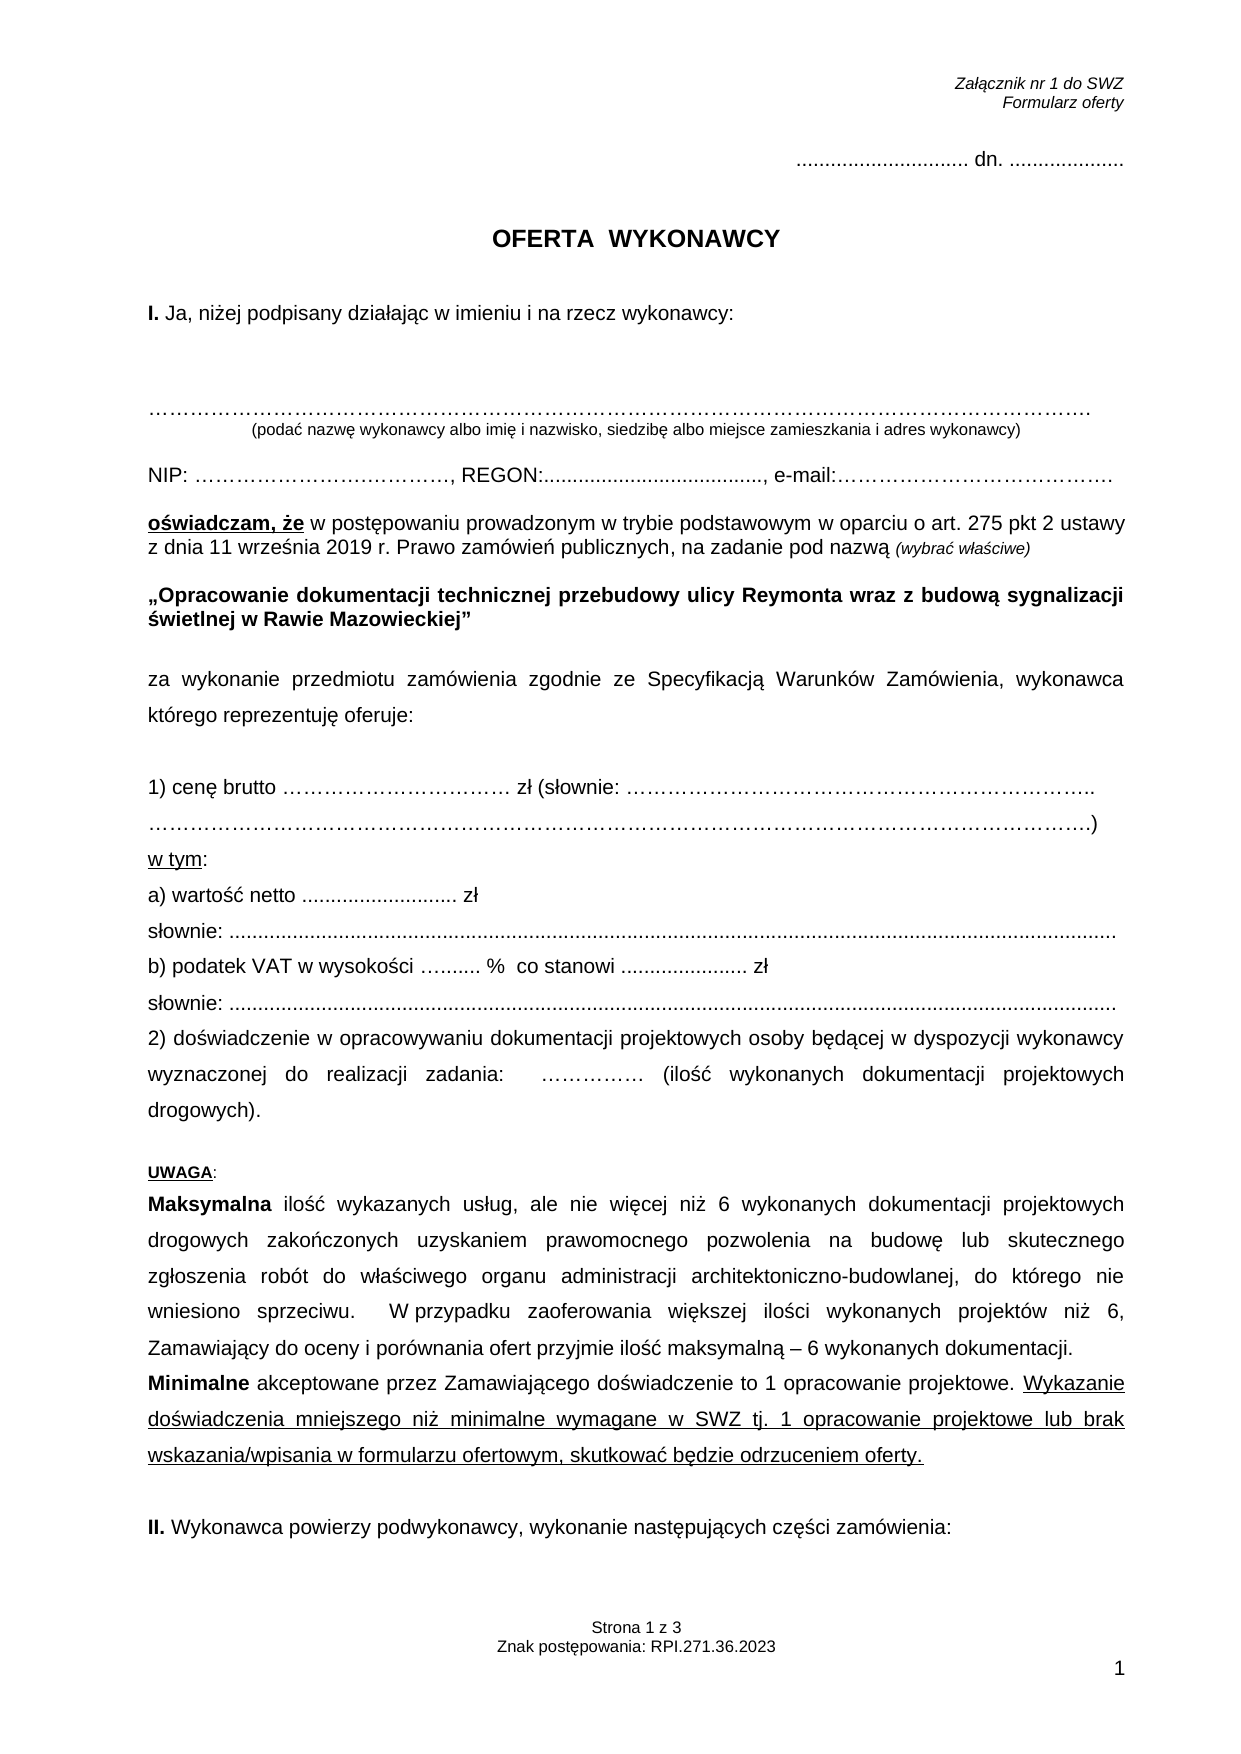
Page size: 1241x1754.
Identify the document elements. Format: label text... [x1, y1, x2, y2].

text Minimalne akceptowane przez Zamawiającego doświadczenie to 1 opracowanie projektowe. Wykazanie doświadczenia mniejszego niż minimalne wymagane w SWZ tj. 1 opracowanie projektowe lub brak wskazania/wpisania w formularzu ofertowym, skutkować będzie odrzuceniem oferty. [148, 1371, 1125, 1428]
text b) podatek VAT w wysokości …....... % co stanowi ...................... zł [148, 954, 1125, 978]
text ……………………………………………………………………………………………………………………….) [148, 811, 1125, 834]
text ………………………………………………………………………………………………………………………. [148, 396, 1125, 420]
text w tym: [148, 847, 1125, 871]
text Maksymalna ilość wykazanych usług, ale nie więcej niż 6 wykonanych dokumentacji projektowych drogowych zakończonych uzyskaniem prawomocnego pozwolenia na budowę lub skutecznego zgłoszenia robót do właściwego organu administracji architektoniczno-budowlanej, do którego nie wniesiono sprzeciwu. W przypadku zaoferowania większej ilości wykonanych projektów niż 6, Zamawiający do oceny i porównania ofert przyjmie ilość maksymalną – 6 wykonanych dokumentacji. [148, 1192, 1125, 1359]
text oświadczam, że w postępowaniu prowadzonym w trybie podstawowym w oparciu o art. 275 pkt 2 ustawy z dnia 11 września 2019 r. Prawo zamówień publicznych, na zadanie pod nazwą (wybrać właściwe) [148, 511, 1125, 559]
text „Opracowanie dokumentacji technicznej przebudowy ulicy Reymonta wraz z budową sygnalizacji świetlnej w Rawie Mazowieckiej” [148, 559, 1125, 631]
text słownie: .......................................................................................................................................................... [148, 990, 1125, 1014]
text NIP: …………………….…………, REGON:......................................, e-mail:…………………………………. [148, 463, 1125, 487]
text I. Ja, niżej podpisany działając w imieniu i na rzecz wykonawcy: [148, 300, 1125, 324]
subtitle OFERTA WYKONAWCY [148, 224, 1125, 252]
text za wykonanie przedmiotu zamówienia zgodnie ze Specyfikacją Warunków Zamówienia, wykonawca którego reprezentuję oferuje: [148, 667, 1125, 727]
text słownie: .......................................................................................................................................................... [148, 918, 1125, 942]
text 2) doświadczenie w opracowywaniu dokumentacji projektowych osoby będącej w dyspozycji wykonawcy wyznaczonej do realizacji zadania: …………… (ilość wykonanych dokumentacji projektowych drogowych). [148, 1026, 1125, 1122]
text .............................. dn. .................... [148, 147, 1125, 171]
text (podać nazwę wykonawcy albo imię i nazwisko, siedzibę albo miejsce zamieszkania i adres wykonawcy) [148, 420, 1125, 439]
text UWAGA: [148, 1163, 1125, 1182]
text Minimalne akceptowane przez Zamawiającego doświadczenie to 1 opracowanie projektowe. Wykazanie doświadczenia mniejszego niż minimalne wymagane w SWZ tj. 1 opracowanie projektowe lub brak wskazania/wpisania w formularzu ofertowym, skutkować będzie odrzuceniem oferty. [148, 1429, 1125, 1467]
text a) wartość netto ........................... zł [148, 882, 1125, 906]
text II. Wykonawca powierzy podwykonawcy, wykonanie następujących części zamówienia: [148, 1515, 1125, 1539]
text 1) cenę brutto …………………………… zł (słownie: ………………………………………………………….. [148, 775, 1125, 799]
